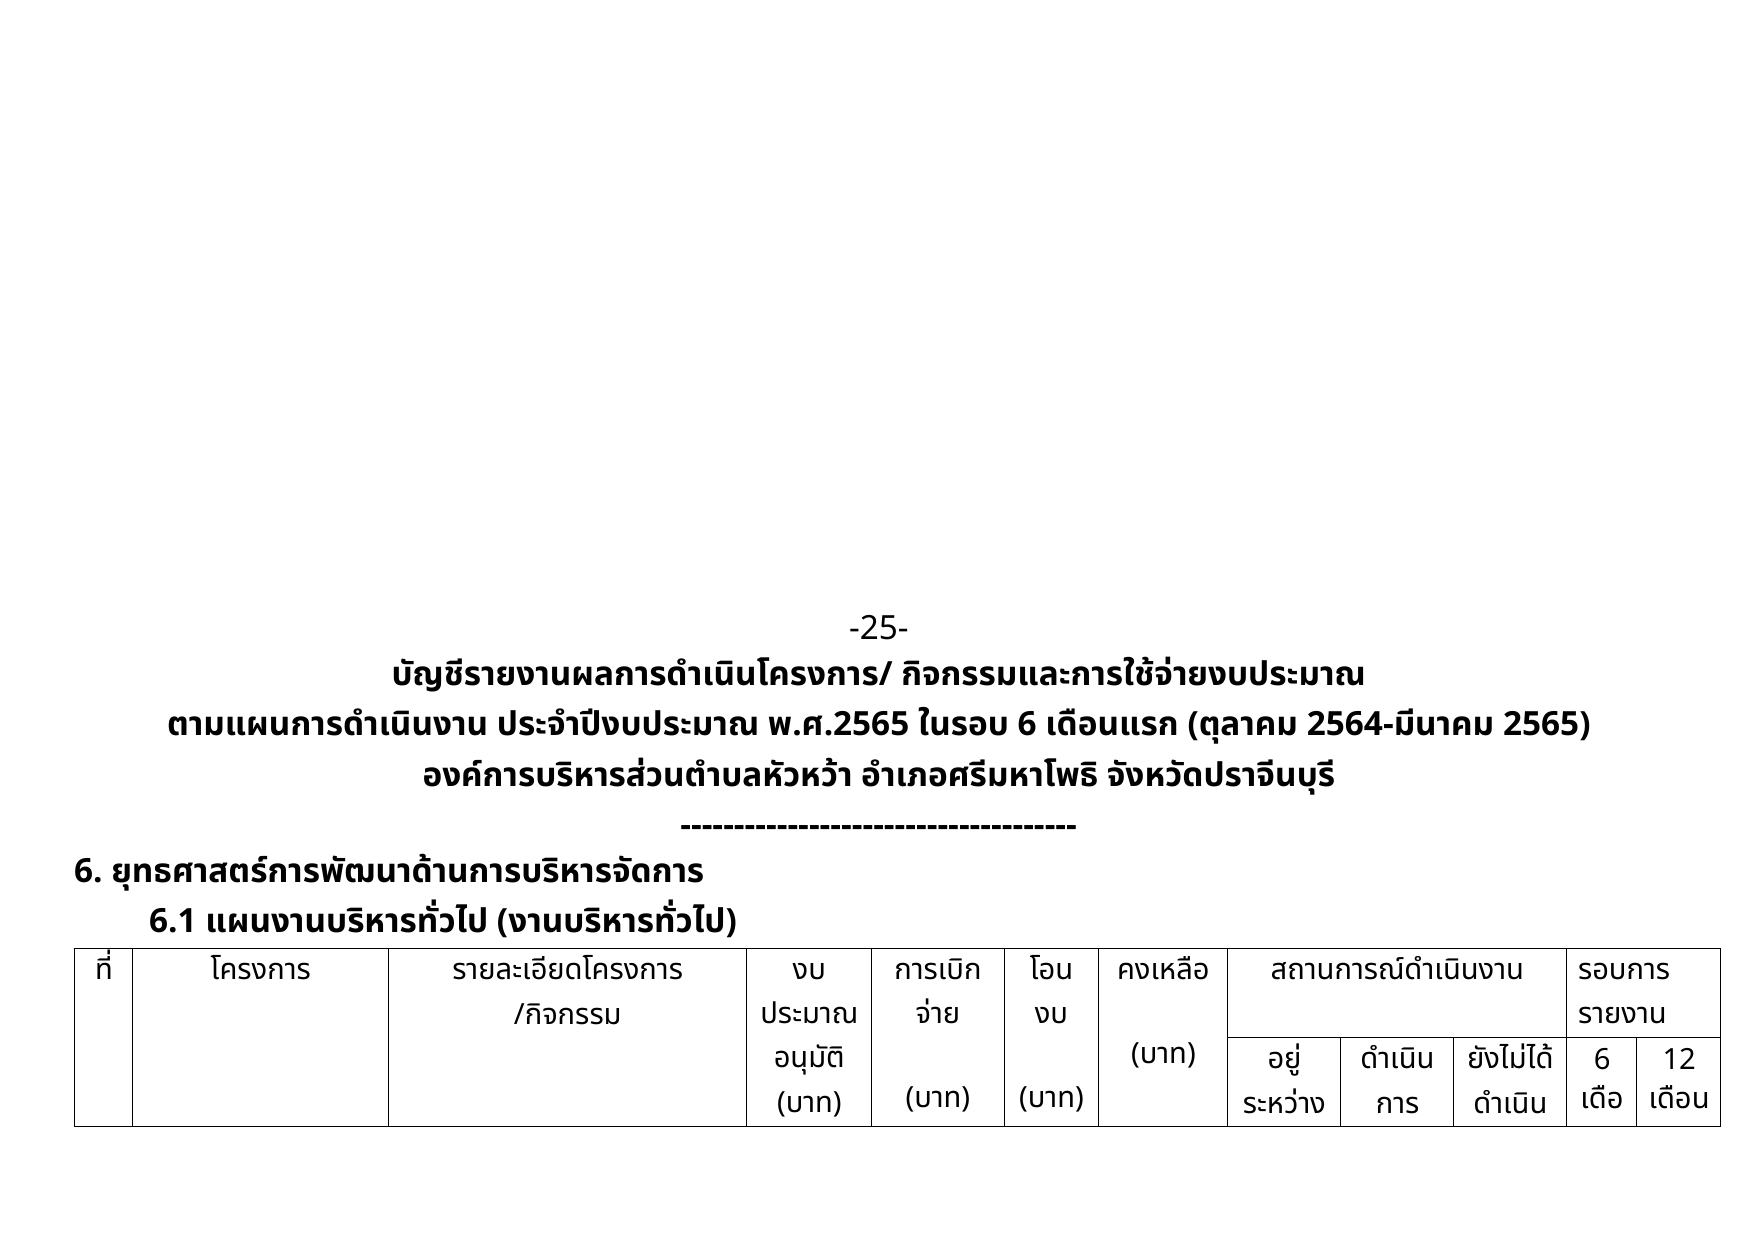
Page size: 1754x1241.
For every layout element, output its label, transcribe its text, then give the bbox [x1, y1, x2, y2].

table_header รอบการรายงาน [1567, 949, 1720, 1037]
table_cell ดำเนินการแล้วเสร็จ [1341, 1038, 1453, 1126]
text องค์การบริหารส่วนตำบลหัวหว้า อำเภอศรีมหาโพธิ จังหวัดปราจีนบุรี [74, 751, 1683, 801]
table_header คงเหลือ (บาท) [1099, 949, 1227, 1126]
table_cell ยังไม่ได้ดำเนินการ [1454, 1038, 1566, 1126]
text 6.1 แผนงานบริหารทั่วไป (งานบริหารทั่วไป) [74, 897, 1683, 948]
table_header รายละเอียดโครงการ /กิจกรรม [389, 949, 746, 1126]
table_header สถานการณ์ดำเนินงาน [1228, 949, 1566, 1037]
text บัญชีรายงานผลการดำเนินโครงการ/ กิจกรรมและการใช้จ่ายงบประมาณ [74, 649, 1683, 700]
table_cell 6 เดือน [1567, 1038, 1636, 1126]
table_header การเบิกจ่าย (บาท) [872, 949, 1004, 1126]
table_cell 12 เดือน [1637, 1038, 1720, 1126]
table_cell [1228, 1038, 1340, 1126]
table_header ที่ [75, 949, 132, 1126]
text -25- [74, 604, 1683, 649]
text ตามแผนการดำเนินงาน ประจำปีงบประมาณ พ.ศ.2565 ในรอบ 6 เดือนแรก (ตุลาคม 2564-มีนาคม 2565) [74, 700, 1683, 751]
table_header โครงการ [133, 949, 388, 1126]
table_header โอนงบ (บาท) [1005, 949, 1098, 1126]
table_header งบประมาณ อนุมัติ (บาท) [747, 949, 871, 1126]
text 6. ยุทธศาสตร์การพัฒนาด้านการบริหารจัดการ [74, 847, 1683, 897]
text ------------------------------------- [74, 801, 1683, 847]
